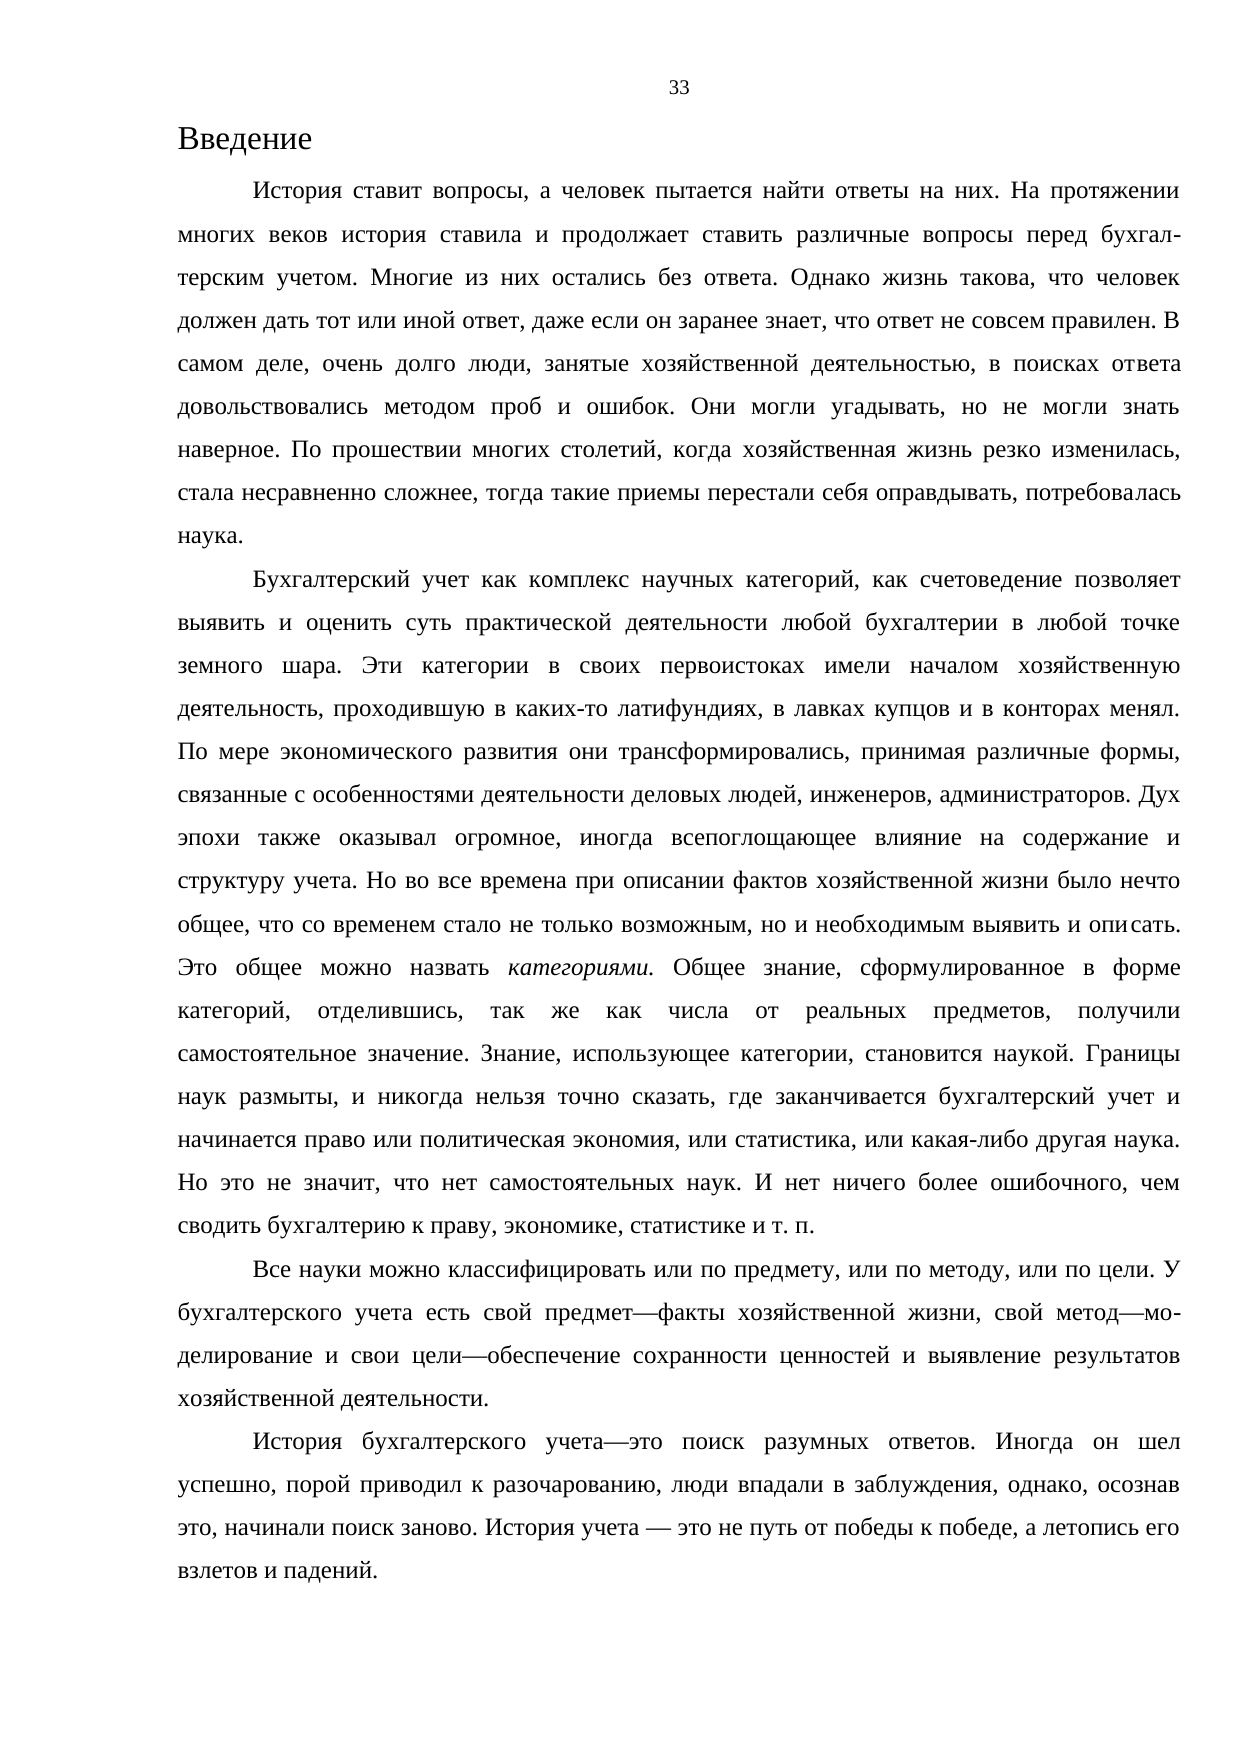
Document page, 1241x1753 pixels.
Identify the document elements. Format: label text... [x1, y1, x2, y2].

subtitle Введение [177, 118, 1181, 156]
text История ставит вопросы, а человек пытается найти ответы на них. На протяжении многих веков история ставила и продолжает ставить различные вопросы перед бухгалтерским учетом. Многие из них остались без ответа. Однако жизнь такова, что человек должен дать тот или иной ответ, даже если он заранее знает, что ответ не совсем правилен. В самом деле, очень долго люди, занятые хозяйственной деятельностью, в поисках ответа довольствовались методом проб и ошибок. Они могли угадывать, но не могли знать наверное. По прошествии многих столетий, когда хозяйственная жизнь резко изменилась, стала несравненно сложнее, тогда такие приемы перестали себя оправдывать, потребовалась наука. [177, 176, 1181, 549]
text История бухгалтерского учета—это поиск разумных ответов. Иногда он шел успешно, порой приводил к разочарованию, люди впадали в заблуждения, однако, осознав это, начинали поиск заново. История учета — это не путь от победы к победе, а летопись его взлетов и падений. [177, 1426, 1181, 1584]
text Все науки можно классифицировать или по предмету, или по методу, или по цели. У бухгалтерского учета есть свой предмет—факты хозяйственной жизни, свой метод—моделирование и свои цели—обеспечение сохранности ценностей и выявление результатов хозяйственной деятельности. [177, 1254, 1181, 1412]
text Бухгалтерский учет как комплекс научных категорий, как счетоведение позволяет выявить и оценить суть практической деятельности любой бухгалтерии в любой точке земного шара. Эти категории в своих первоистоках имели началом хозяйственную деятельность, проходившую в каких-то латифундиях, в лавках купцов и в конторах менял. По мере экономического развития они трансформировались, принимая различные формы, связанные с особенностями деятельности деловых людей, инженеров, администраторов. Дух эпохи также оказывал огромное, иногда всепоглощающее влияние на содержание и структуру учета. Но во все времена при описании фактов хозяйственной жизни было нечто общее, что со временем стало не только возможным, но и необходимым выявить и описать. Это общее можно назвать категориями. Общее знание, сформулированное в форме категорий, отделившись, так же как числа от реальных предметов, получили самостоятельное значение. Знание, использующее категории, становится наукой. Границы наук размыты, и никогда нельзя точно сказать, где заканчивается бухгалтерский учет и начинается право или политическая экономия, или статистика, или какая-либо другая наука. Но это не значит, что нет самостоятельных наук. И нет ничего более ошибочного, чем сводить бухгалтерию к праву, экономике, статистике и т. п. [177, 564, 1181, 1239]
